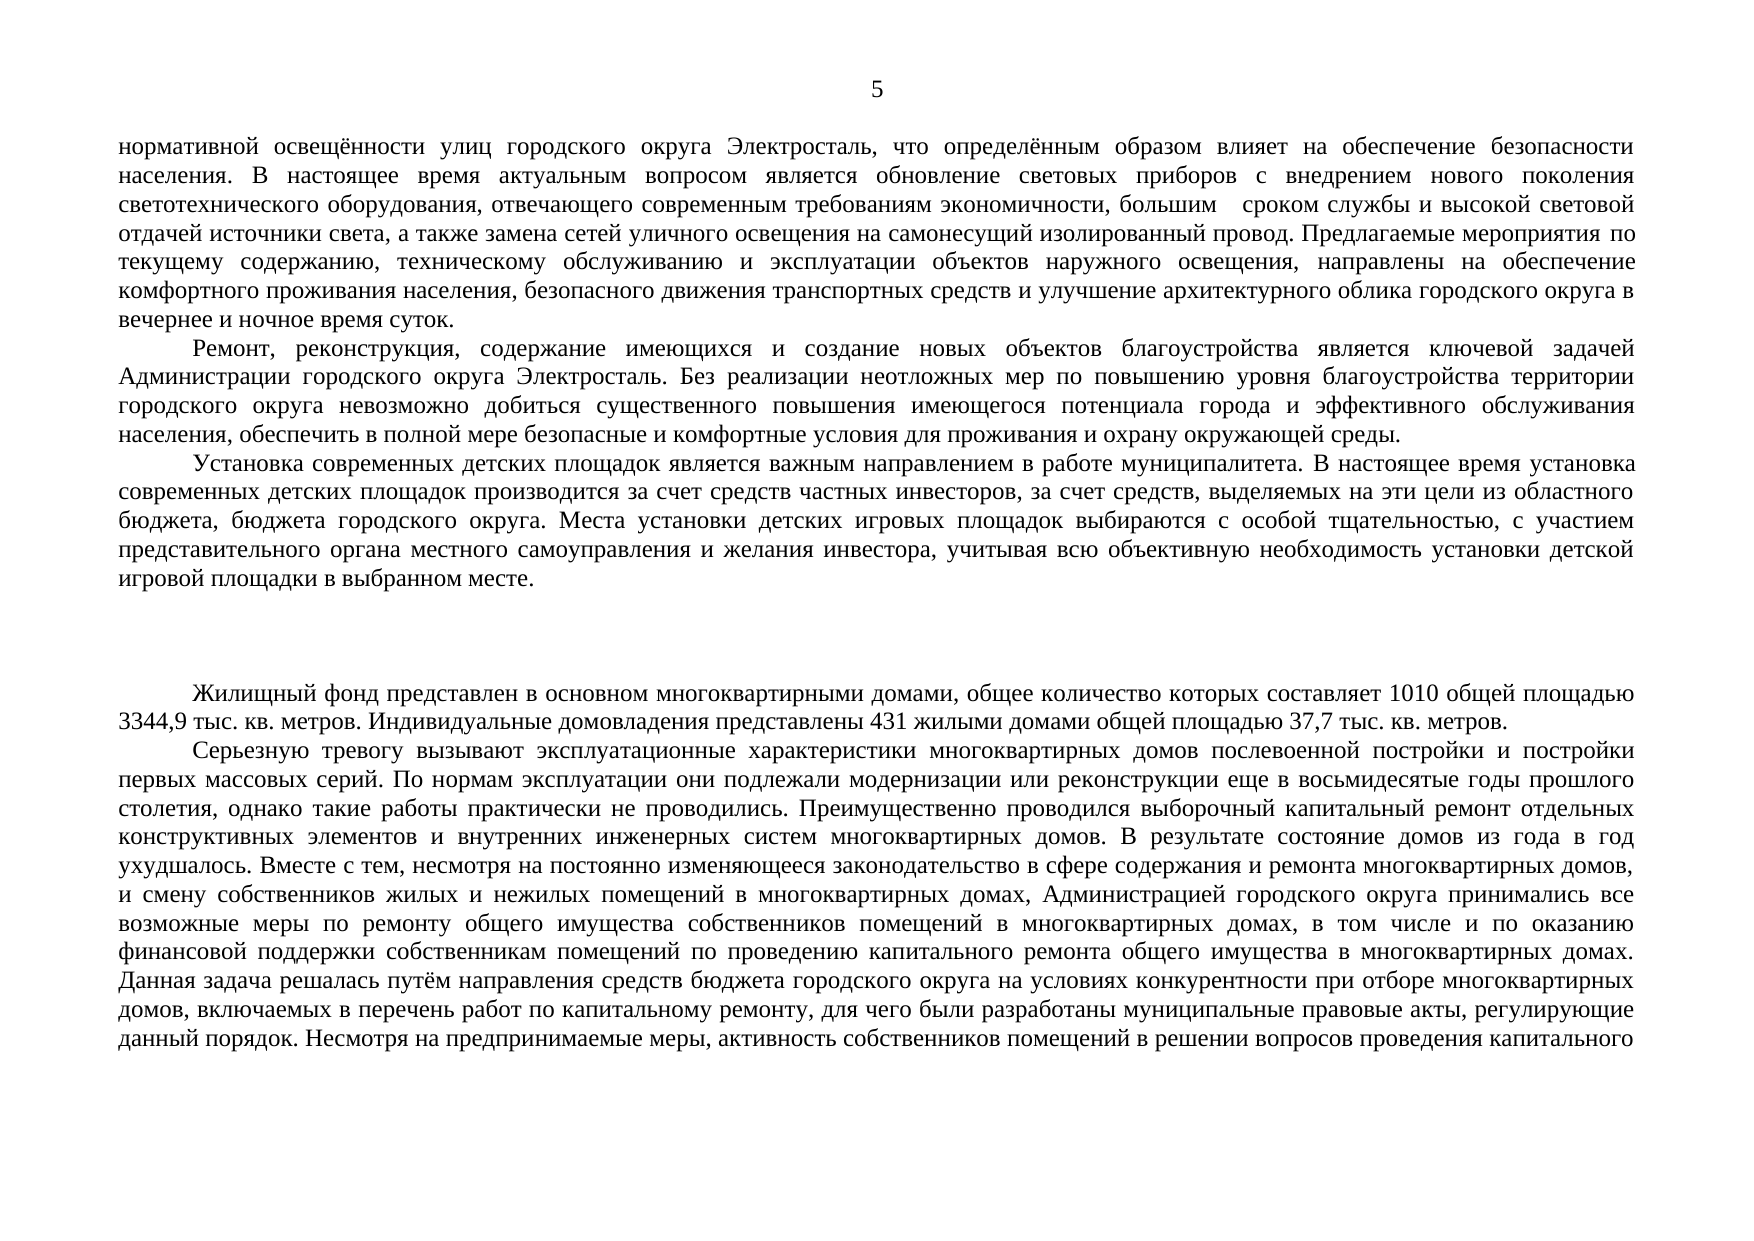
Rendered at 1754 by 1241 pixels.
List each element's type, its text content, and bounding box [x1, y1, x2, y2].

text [118, 735, 1636, 1051]
text Жилищный фонд представлен в основном многоквартирными домами, общее количество которых составляет 1010 общей площадью 3344,9 тыс. кв. метров. Индивидуальные домовладения представлены 431 жилыми домами общей площадью 37,7 тыс. кв. метров. [118, 678, 1636, 735]
text Ремонт, реконструкция, содержание имеющихся и создание новых объектов благоустройства является ключевой задачей Администрации городского округа Электросталь. Без реализации неотложных мер по повышению уровня благоустройства территории городского округа невозможно добиться существенного повышения имеющегося потенциала города и эффективного обслуживания населения, обеспечить в полной мере безопасные и комфортные условия для проживания и охрану окружающей среды. [118, 333, 1636, 448]
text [118, 131, 1636, 333]
text Установка современных детских площадок является важным направлением в работе муниципалитета. В настоящее время установка современных детских площадок производится за счет средств частных инвесторов, за счет средств, выделяемых на эти цели из областного бюджета, бюджета городского округа. Места установки детских игровых площадок выбираются с особой тщательностью, с участием представительного органа местного самоуправления и желания инвестора, учитывая всю объективную необходимость установки детской игровой площадки в выбранном месте. [118, 448, 1636, 591]
